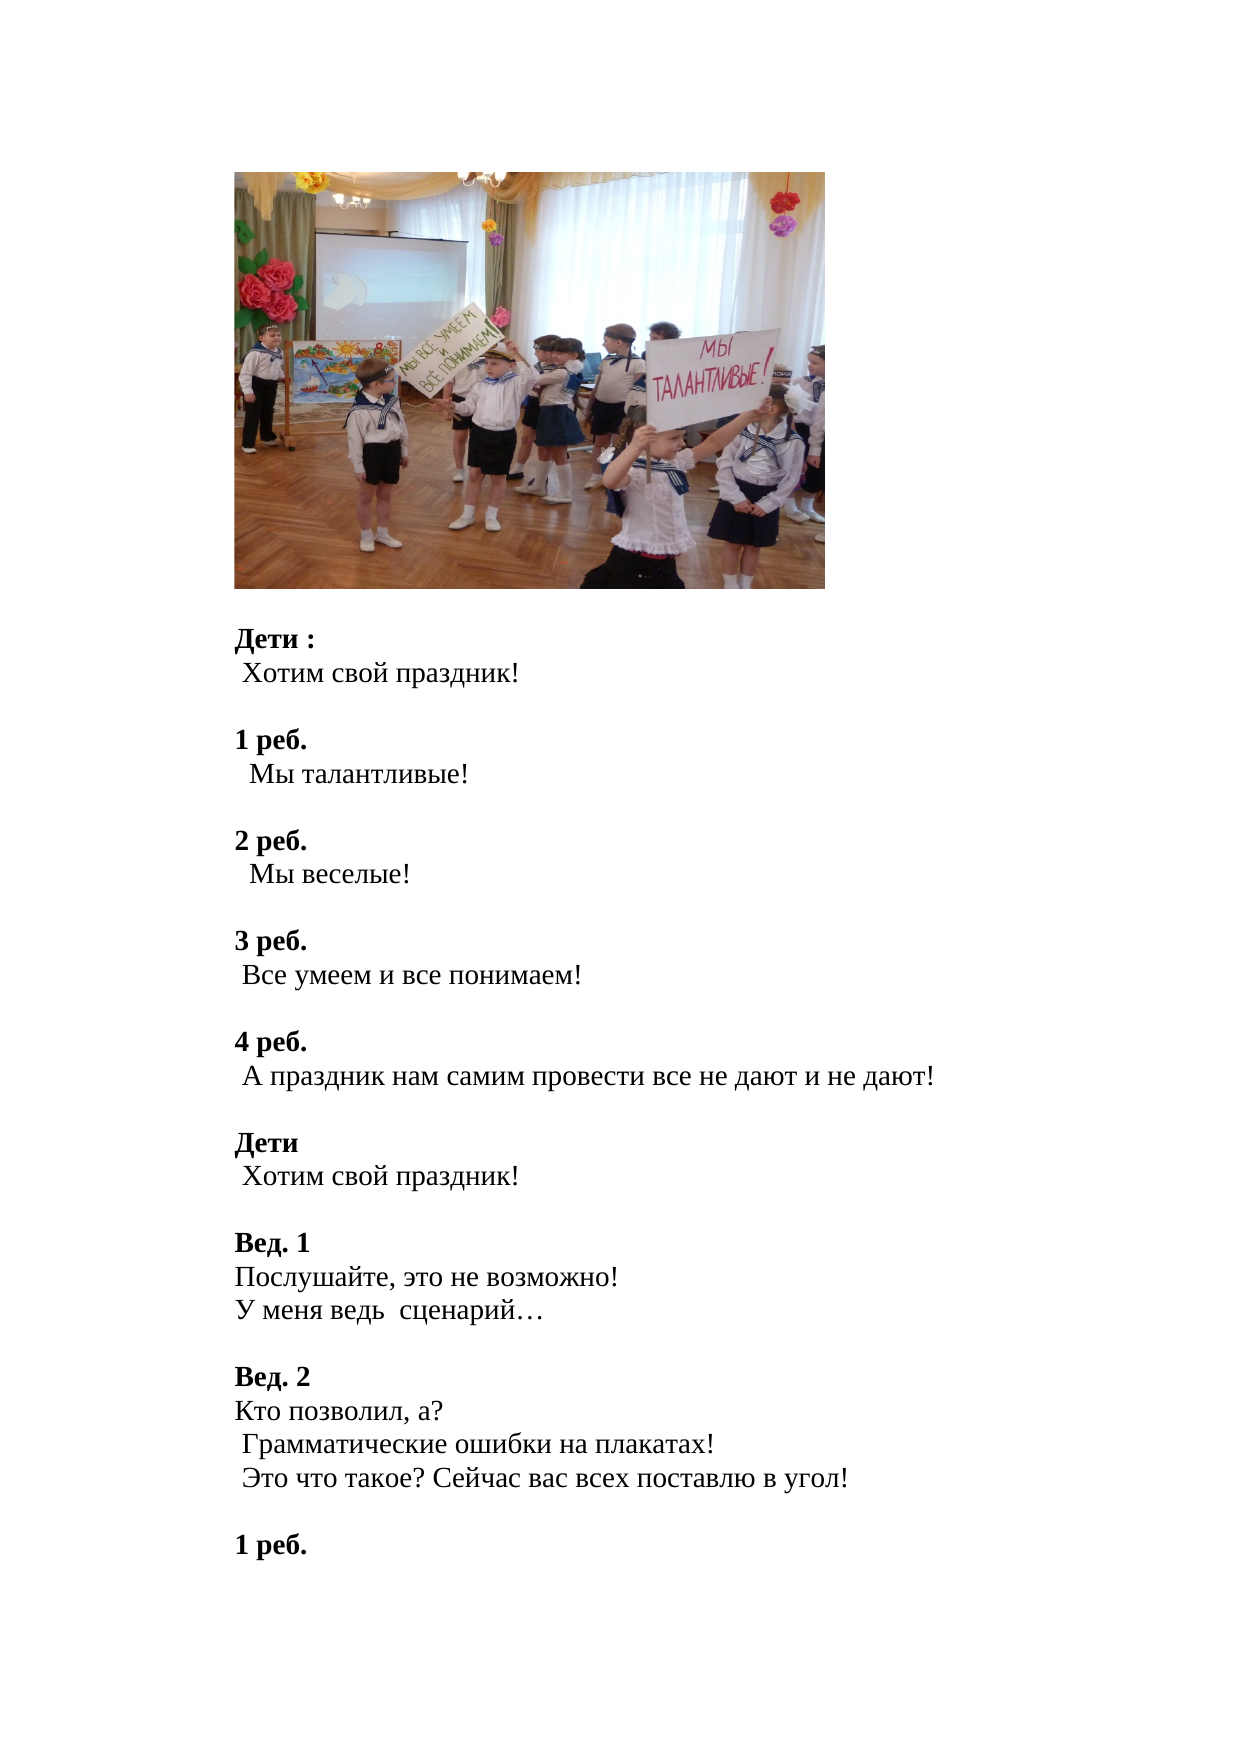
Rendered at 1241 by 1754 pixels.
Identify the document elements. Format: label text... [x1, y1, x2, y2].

text У меня ведь сценарий… [234, 1292, 1059, 1326]
text 2 реб. [234, 823, 1059, 856]
text Кто позволил, а? [234, 1393, 1059, 1427]
text 4 реб. [234, 1024, 1059, 1058]
text Мы веселые! [234, 856, 1059, 890]
picture [234, 172, 825, 589]
text А праздник нам самим провести все не дают и не дают! [234, 1058, 1059, 1091]
text Дети : [234, 622, 1059, 655]
text Вед. 1 [234, 1225, 1059, 1259]
text Это что такое? Сейчас вас всех поставлю в угол! [234, 1460, 1059, 1494]
text 3 реб. [234, 923, 1059, 957]
text Дети [234, 1125, 1059, 1158]
text Хотим свой праздник! [234, 1158, 1059, 1192]
text Грамматические ошибки на плакатах! [234, 1427, 1059, 1460]
text Вед. 2 [234, 1359, 1059, 1393]
text Мы талантливые! [234, 756, 1059, 789]
text 1 реб. [234, 722, 1059, 756]
text Все умеем и все понимаем! [234, 957, 1059, 991]
text Хотим свой праздник! [234, 655, 1059, 689]
text 1 реб. [234, 1527, 1059, 1561]
text Послушайте, это не возможно! [234, 1259, 1059, 1292]
